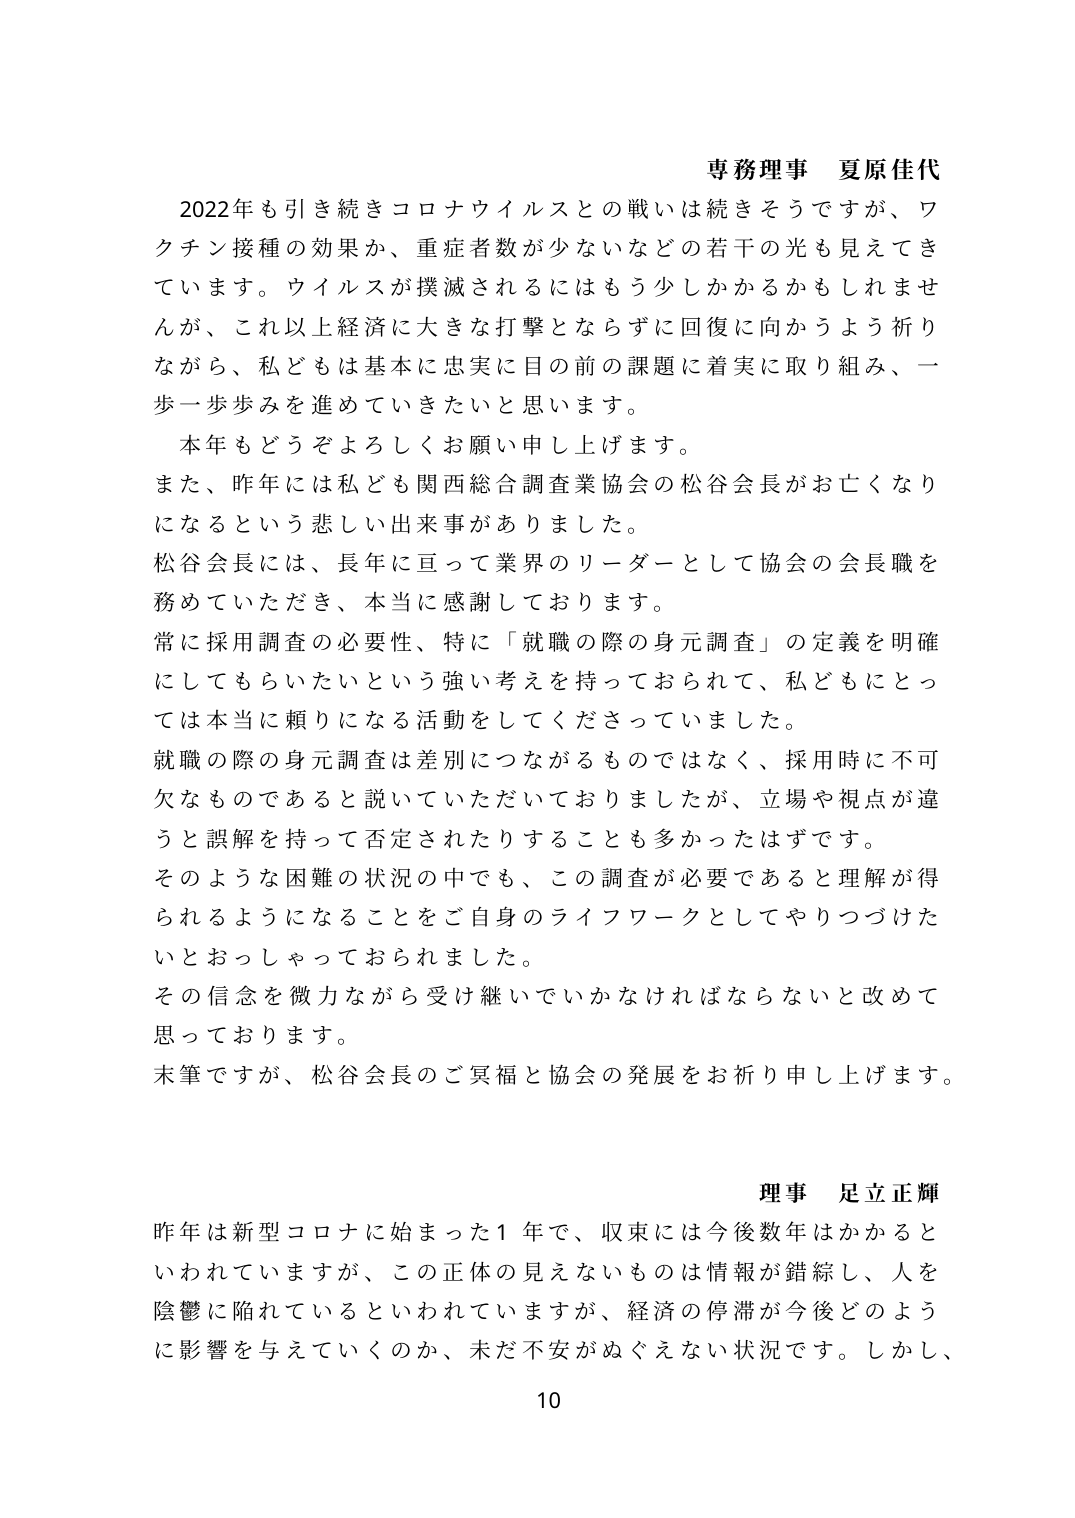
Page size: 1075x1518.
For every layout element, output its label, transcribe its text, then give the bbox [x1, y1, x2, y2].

text 専務理事 夏原佳代 [153, 148, 944, 188]
text 本年もどうぞよろしくお願い申し上げます。 [153, 424, 944, 463]
text 就職の際の身元調査は差別につながるものではなく、採用時に不可欠なものであると説いていただいておりましたが、立場や視点が違うと誤解を持って否定されたりすることも多かったはずです。 [153, 739, 944, 857]
text 2022年も引き続きコロナウイルスとの戦いは続きそうですが、ワクチン接種の効果か、重症者数が少ないなどの若干の光も見えてきています。ウイルスが撲滅されるにはもう少しかかるかもしれませんが、これ以上経済に大きな打撃とならずに回復に向かうよう祈りながら、私どもは基本に忠実に目の前の課題に着実に取り組み、一歩一歩歩みを進めていきたいと思います。 [153, 188, 944, 424]
text 常に採用調査の必要性、特に「就職の際の身元調査」の定義を明確にしてもらいたいという強い考えを持っておられて、私どもにとっては本当に頼りになる活動をしてくださっていました。 [153, 621, 944, 739]
text そのような困難の状況の中でも、この調査が必要であると理解が得られるようになることをご自身のライフワークとしてやりつづけたいとおっしゃっておられました。 [153, 857, 944, 975]
text 末筆ですが、松谷会長のご冥福と協会の発展をお祈り申し上げます。 [153, 1054, 944, 1093]
text その信念を微力ながら受け継いでいかなければならないと改めて思っております。 [153, 975, 944, 1054]
text また、昨年には私ども関西総合調査業協会の松谷会長がお亡くなりになるという悲しい出来事がありました。 [153, 463, 944, 542]
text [153, 1212, 944, 1369]
text 理事 足立正輝 [153, 1172, 944, 1212]
text 松谷会長には、長年に亘って業界のリーダーとして協会の会長職を務めていただき、本当に感謝しております。 [153, 542, 944, 621]
